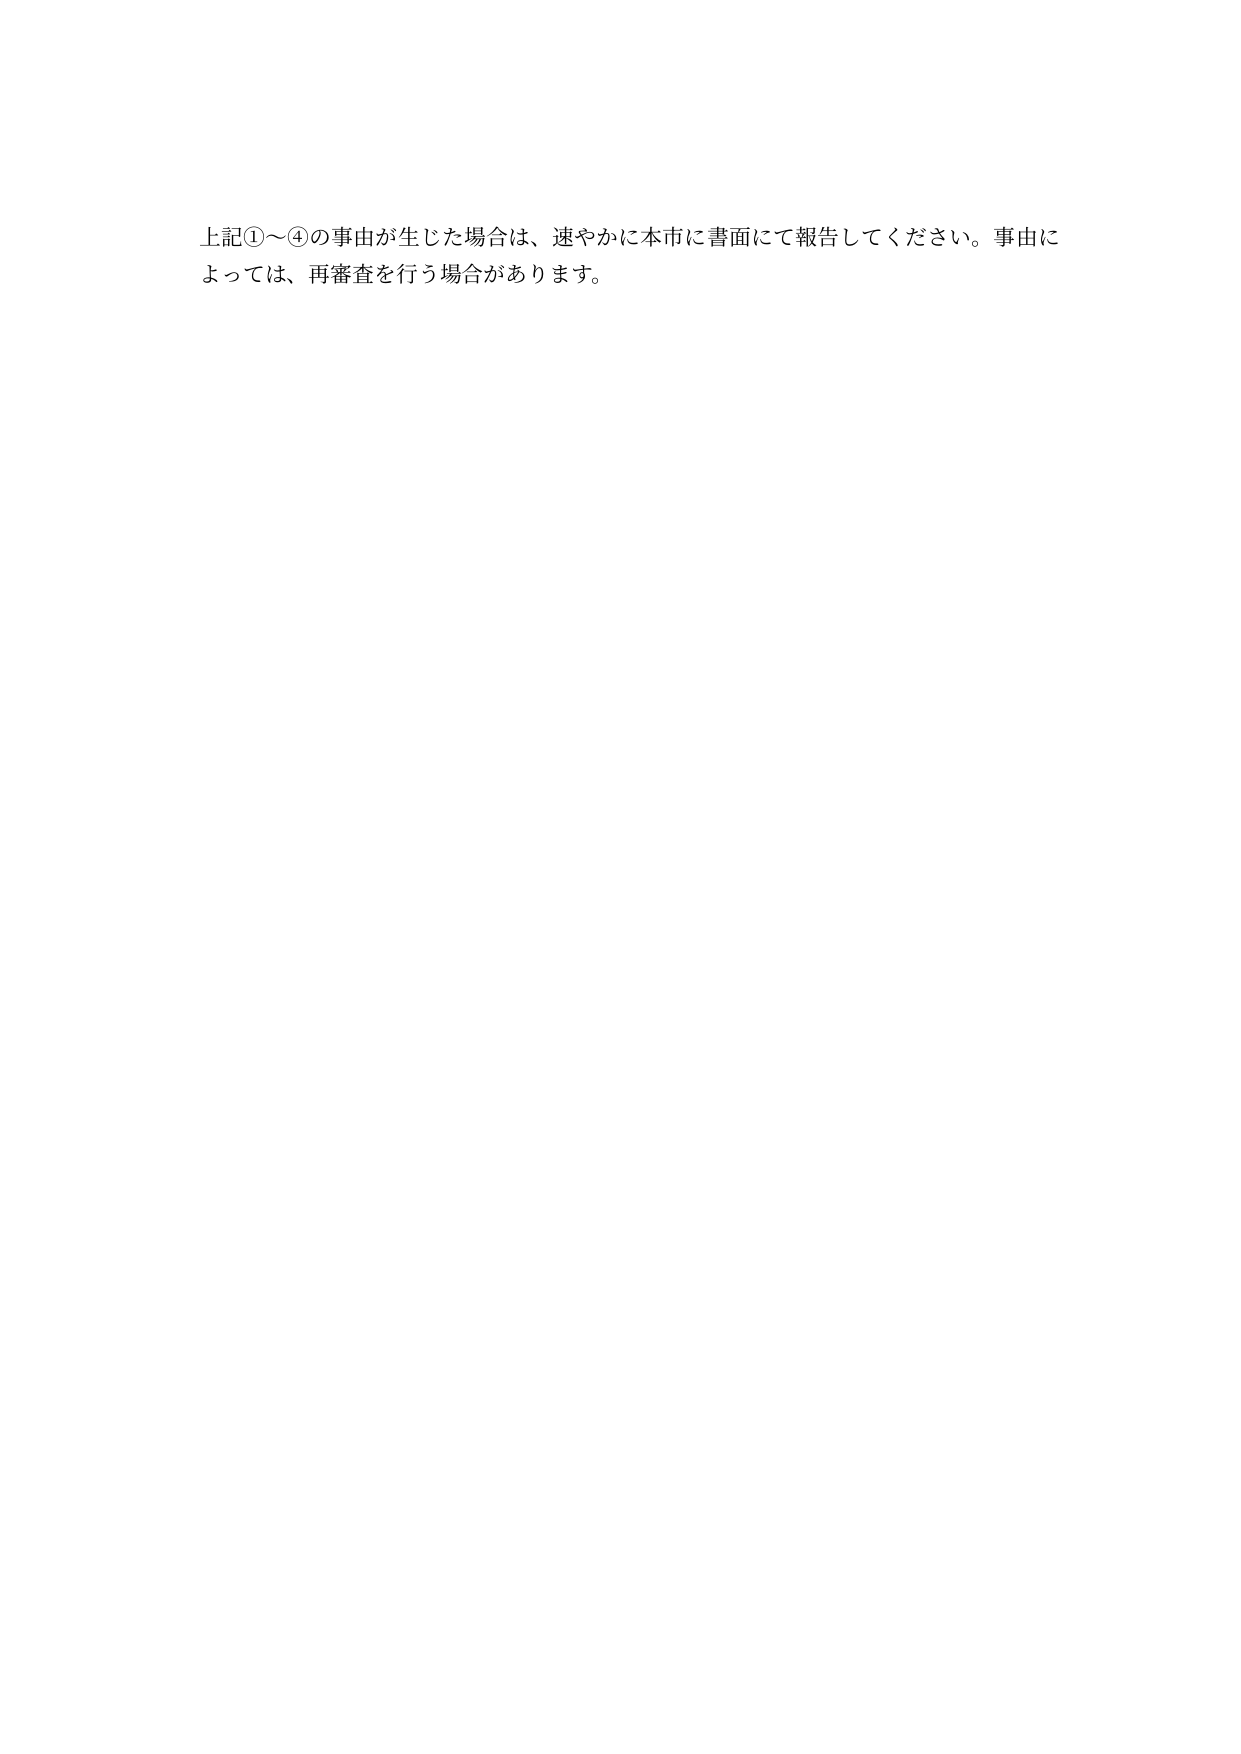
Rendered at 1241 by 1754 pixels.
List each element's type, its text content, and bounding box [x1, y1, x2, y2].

text 上記①～④の事由が生じた場合は、速やかに本市に書面にて報告してください。事由によっては、再審査を行う場合があります。 [199, 217, 1063, 292]
